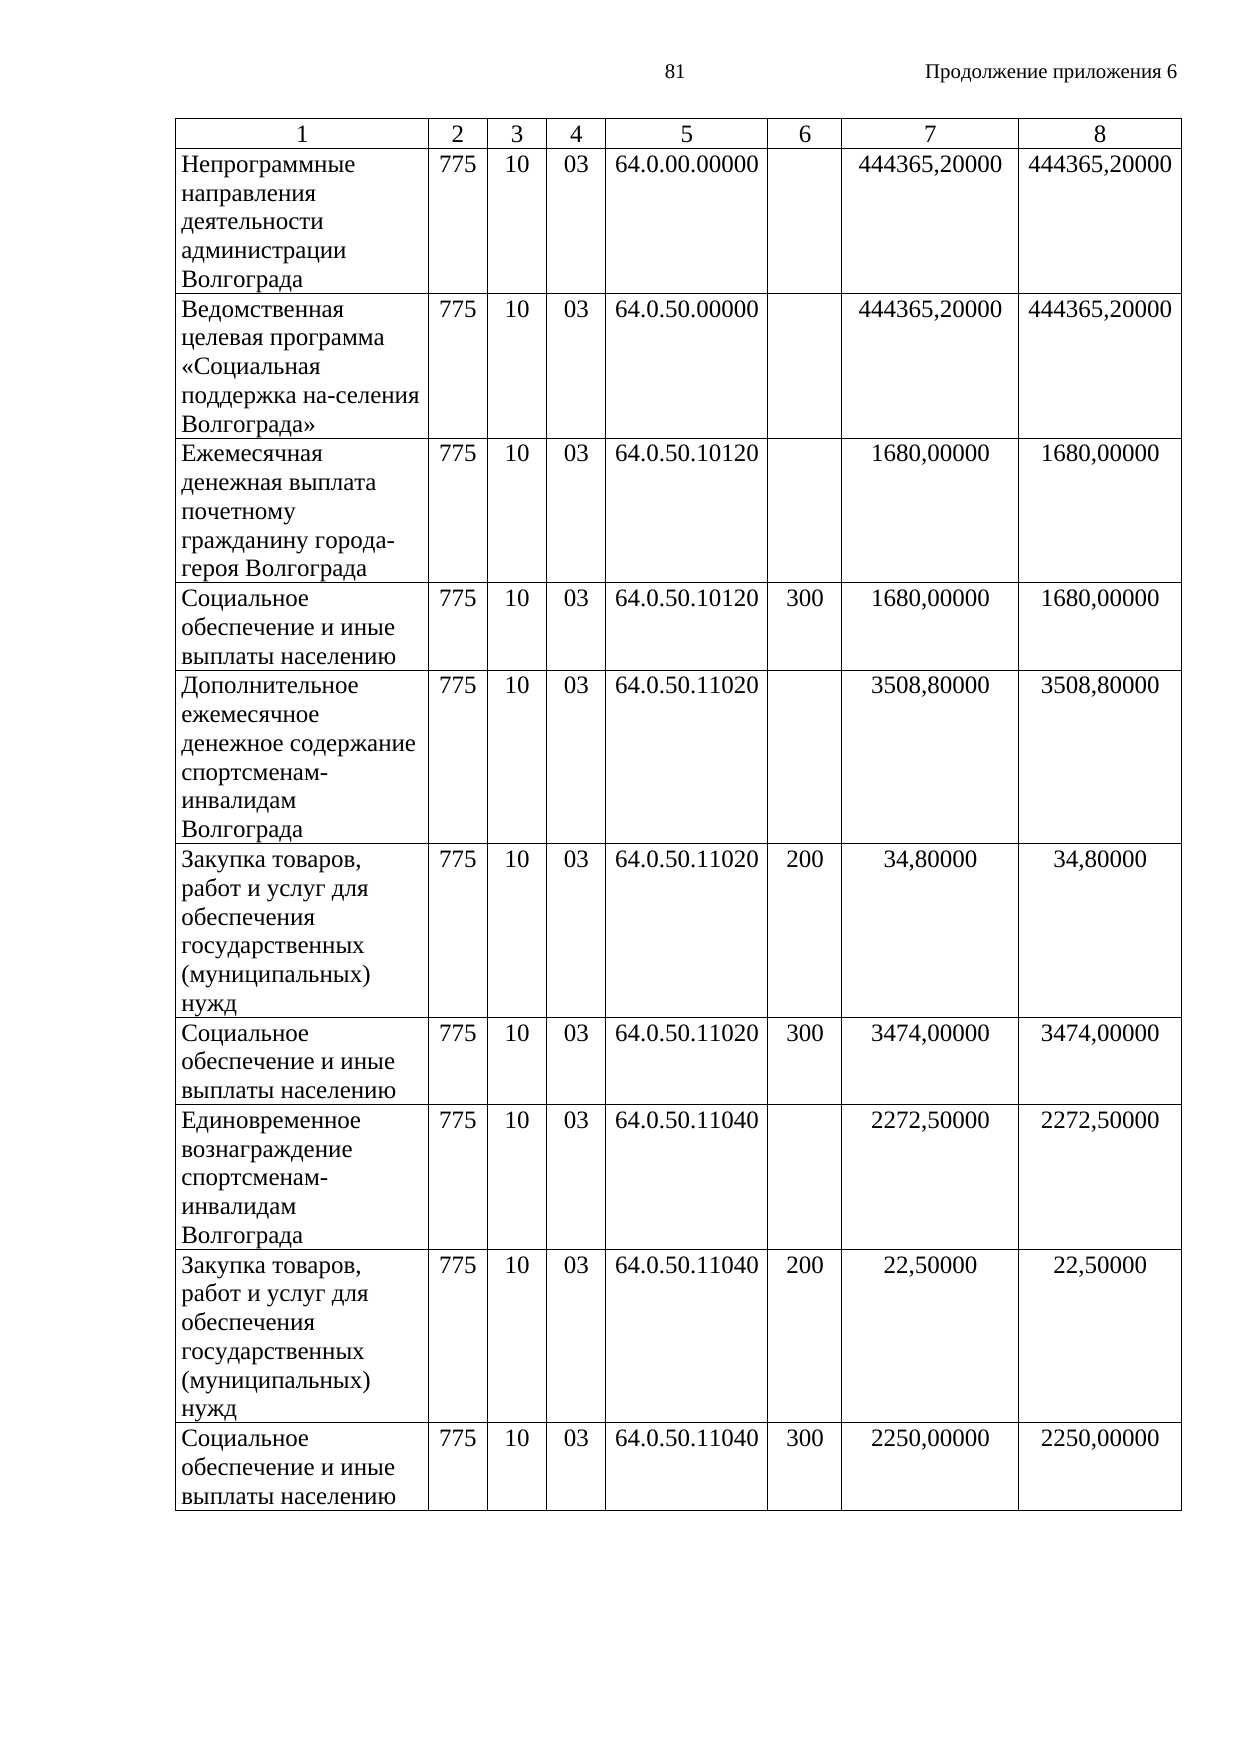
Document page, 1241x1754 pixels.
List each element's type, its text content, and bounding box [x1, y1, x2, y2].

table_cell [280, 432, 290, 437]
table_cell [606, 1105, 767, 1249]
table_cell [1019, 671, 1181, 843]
table_header 6 [768, 119, 841, 148]
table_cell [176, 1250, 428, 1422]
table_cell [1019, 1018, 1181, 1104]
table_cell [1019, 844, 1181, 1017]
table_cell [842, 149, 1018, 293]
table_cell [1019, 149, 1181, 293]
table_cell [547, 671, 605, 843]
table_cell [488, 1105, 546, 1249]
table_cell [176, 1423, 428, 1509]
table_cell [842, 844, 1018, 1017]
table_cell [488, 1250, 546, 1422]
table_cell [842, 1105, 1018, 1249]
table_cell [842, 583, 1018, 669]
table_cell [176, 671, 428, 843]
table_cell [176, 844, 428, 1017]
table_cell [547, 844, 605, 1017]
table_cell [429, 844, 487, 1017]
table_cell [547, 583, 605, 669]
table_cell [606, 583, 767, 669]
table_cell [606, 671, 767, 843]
table_header 7 [842, 119, 1018, 148]
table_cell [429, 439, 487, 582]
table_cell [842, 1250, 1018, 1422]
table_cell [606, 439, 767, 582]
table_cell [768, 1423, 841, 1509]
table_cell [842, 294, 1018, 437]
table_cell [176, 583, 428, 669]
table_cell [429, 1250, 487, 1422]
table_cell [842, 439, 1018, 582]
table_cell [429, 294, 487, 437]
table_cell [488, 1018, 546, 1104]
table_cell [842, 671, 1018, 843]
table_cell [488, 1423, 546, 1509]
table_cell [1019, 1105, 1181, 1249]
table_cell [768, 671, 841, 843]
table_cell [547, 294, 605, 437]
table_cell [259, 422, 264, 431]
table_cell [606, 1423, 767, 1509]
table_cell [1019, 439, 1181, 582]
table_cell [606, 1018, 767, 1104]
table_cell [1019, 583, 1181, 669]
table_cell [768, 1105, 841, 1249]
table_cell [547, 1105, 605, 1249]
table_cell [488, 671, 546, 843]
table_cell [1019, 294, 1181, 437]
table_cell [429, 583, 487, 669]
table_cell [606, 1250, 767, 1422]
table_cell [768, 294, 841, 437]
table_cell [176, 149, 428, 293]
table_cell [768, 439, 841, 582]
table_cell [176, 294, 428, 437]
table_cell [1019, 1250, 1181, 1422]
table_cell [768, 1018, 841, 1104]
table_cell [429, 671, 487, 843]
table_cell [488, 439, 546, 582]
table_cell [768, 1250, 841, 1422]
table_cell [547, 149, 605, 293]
table_header 5 [606, 119, 767, 148]
table_header 1 [176, 119, 428, 148]
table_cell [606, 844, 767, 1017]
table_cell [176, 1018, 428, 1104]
table_header 2 [429, 119, 487, 148]
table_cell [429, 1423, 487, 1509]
table_header 8 [1019, 119, 1181, 148]
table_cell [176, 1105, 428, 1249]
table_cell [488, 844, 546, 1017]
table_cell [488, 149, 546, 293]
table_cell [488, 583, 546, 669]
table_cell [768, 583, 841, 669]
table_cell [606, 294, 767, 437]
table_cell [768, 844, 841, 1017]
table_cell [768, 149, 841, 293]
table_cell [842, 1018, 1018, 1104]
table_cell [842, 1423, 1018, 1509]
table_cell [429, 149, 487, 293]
table_header 4 [547, 119, 605, 148]
table_header 3 [488, 119, 546, 148]
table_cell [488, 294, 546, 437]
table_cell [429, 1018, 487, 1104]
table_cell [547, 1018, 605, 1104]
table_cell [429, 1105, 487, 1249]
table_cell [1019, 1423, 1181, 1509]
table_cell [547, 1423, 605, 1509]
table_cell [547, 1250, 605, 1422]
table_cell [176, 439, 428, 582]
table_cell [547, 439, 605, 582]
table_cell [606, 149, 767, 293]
